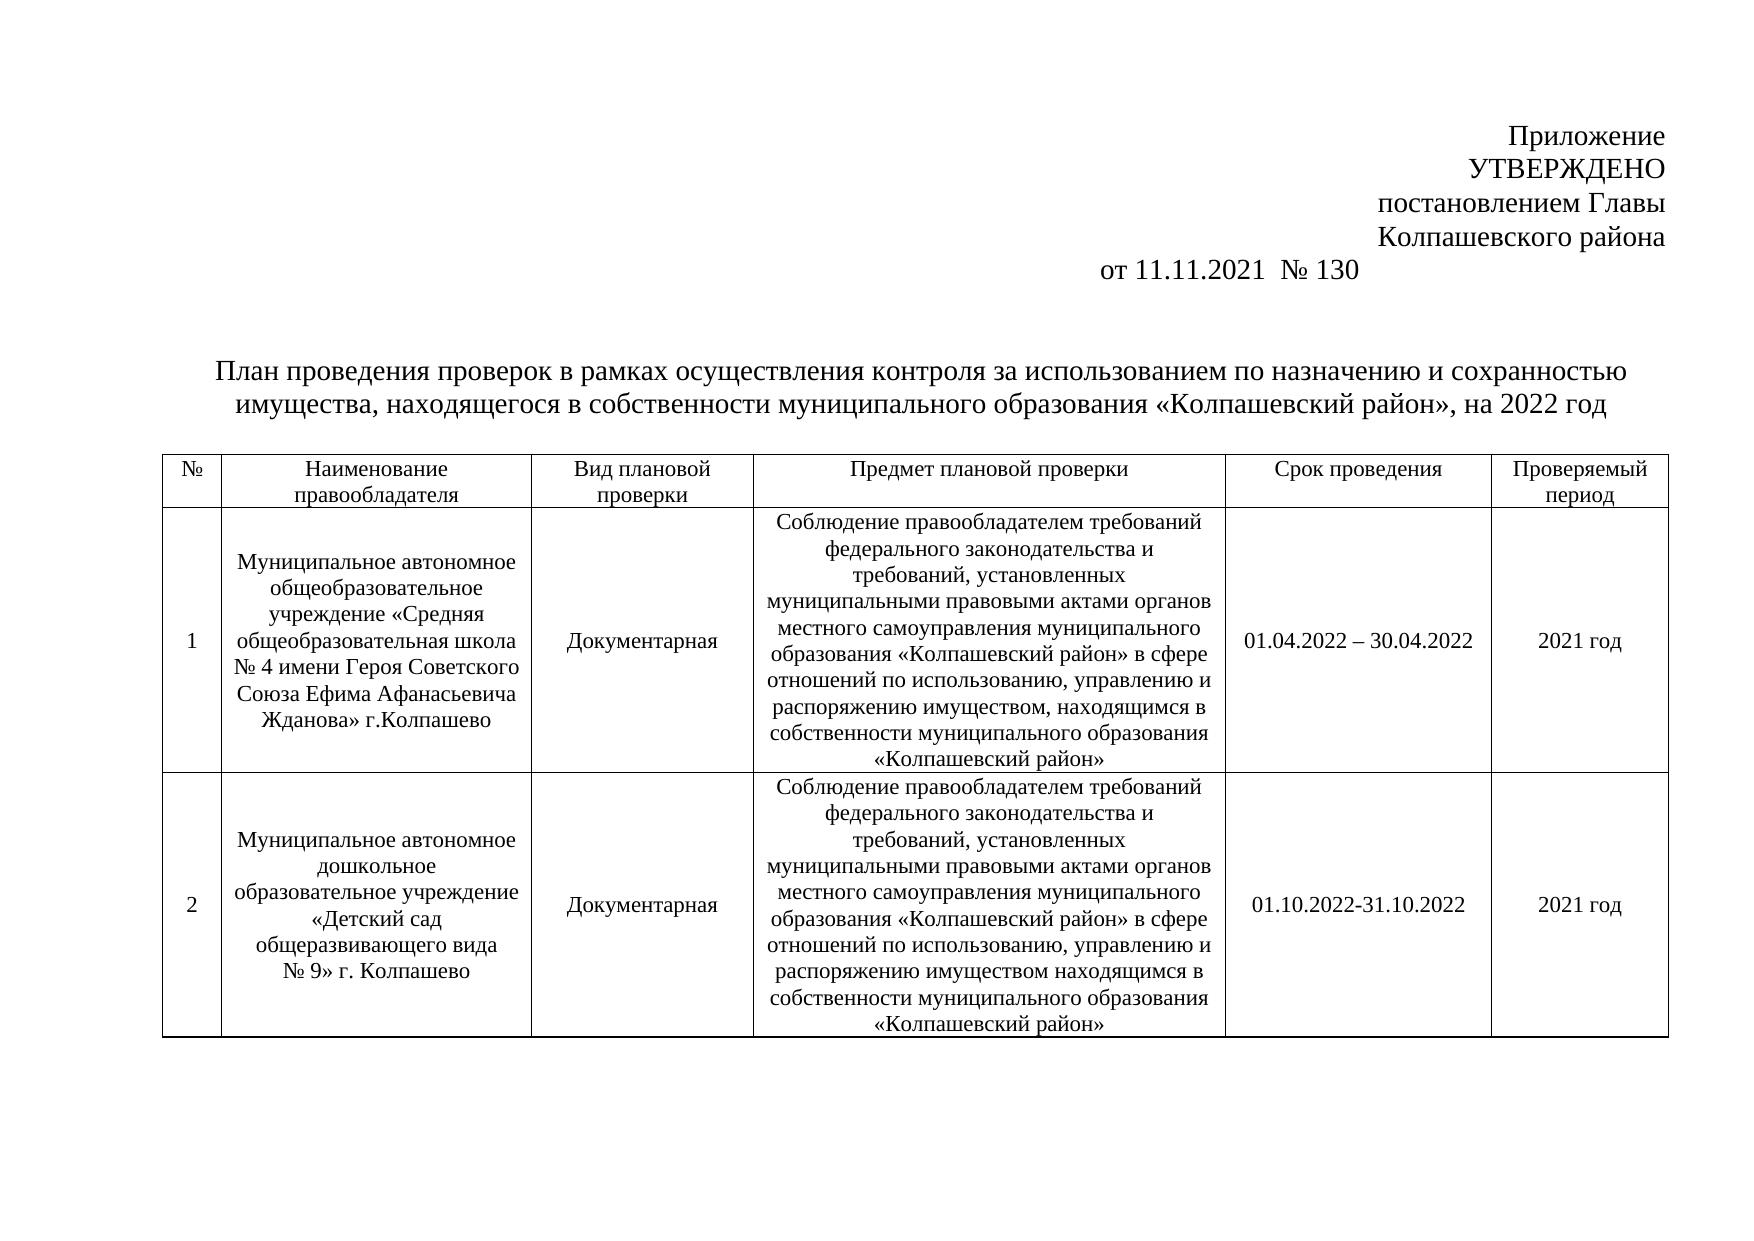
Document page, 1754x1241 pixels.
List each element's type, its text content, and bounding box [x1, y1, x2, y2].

text постановлением Главы [177, 185, 1665, 219]
table_header № [163, 455, 221, 507]
text Колпашевского района [177, 219, 1665, 252]
text Приложение [177, 118, 1665, 152]
table_header Проверяемый период [1492, 455, 1668, 507]
table_cell 1 [163, 508, 221, 772]
text План проведения проверок в рамках осуществления контроля за использованием по назначению и сохранностью имущества, находящегося в собственности муниципального образования «Колпашевский район», на 2022 год [177, 353, 1665, 420]
table_cell Соблюдение правообладателем требований федерального законодательства и требований, установленных муниципальными правовыми актами органов местного самоуправления муниципального образования «Колпашевский район» в сфере отношений по использованию, управлению и распоряжению имуществом, находящимся в собственности муниципального образования «Колпашевский район» [754, 508, 1225, 772]
table_cell 2021 год [1492, 773, 1668, 1036]
table_header Наименование правообладателя [222, 455, 531, 507]
table_header Срок проведения [1226, 455, 1491, 507]
table_cell 01.10.2022-31.10.2022 [1226, 773, 1491, 1036]
table_cell 2021 год [1492, 508, 1668, 772]
text УТВЕРЖДЕНО [177, 152, 1665, 185]
table_cell 01.04.2022 – 30.04.2022 [1226, 508, 1491, 772]
table_header Предмет плановой проверки [754, 455, 1225, 507]
table_cell Соблюдение правообладателем требований федерального законодательства и требований, установленных муниципальными правовыми актами органов местного самоуправления муниципального образования «Колпашевский район» в сфере отношений по использованию, управлению и распоряжению имуществом находящимся в собственности муниципального образования «Колпашевский район» [754, 773, 1225, 1036]
table_cell Муниципальное автономное общеобразовательное учреждение «Средняя общеобразовательная школа № 4 имени Героя Советского Союза Ефима Афанасьевича Жданова» г.Колпашево [222, 508, 531, 772]
table_cell Муниципальное автономное дошкольное образовательное учреждение «Детский сад общеразвивающего вида № 9» г. Колпашево [222, 773, 531, 1036]
table_cell Документарная [532, 773, 753, 1036]
table_cell Документарная [532, 508, 753, 772]
text от 11.11.2021 № 130 [177, 252, 1665, 286]
table_header Вид плановой проверки [532, 455, 753, 507]
table_cell 2 [163, 773, 221, 1036]
